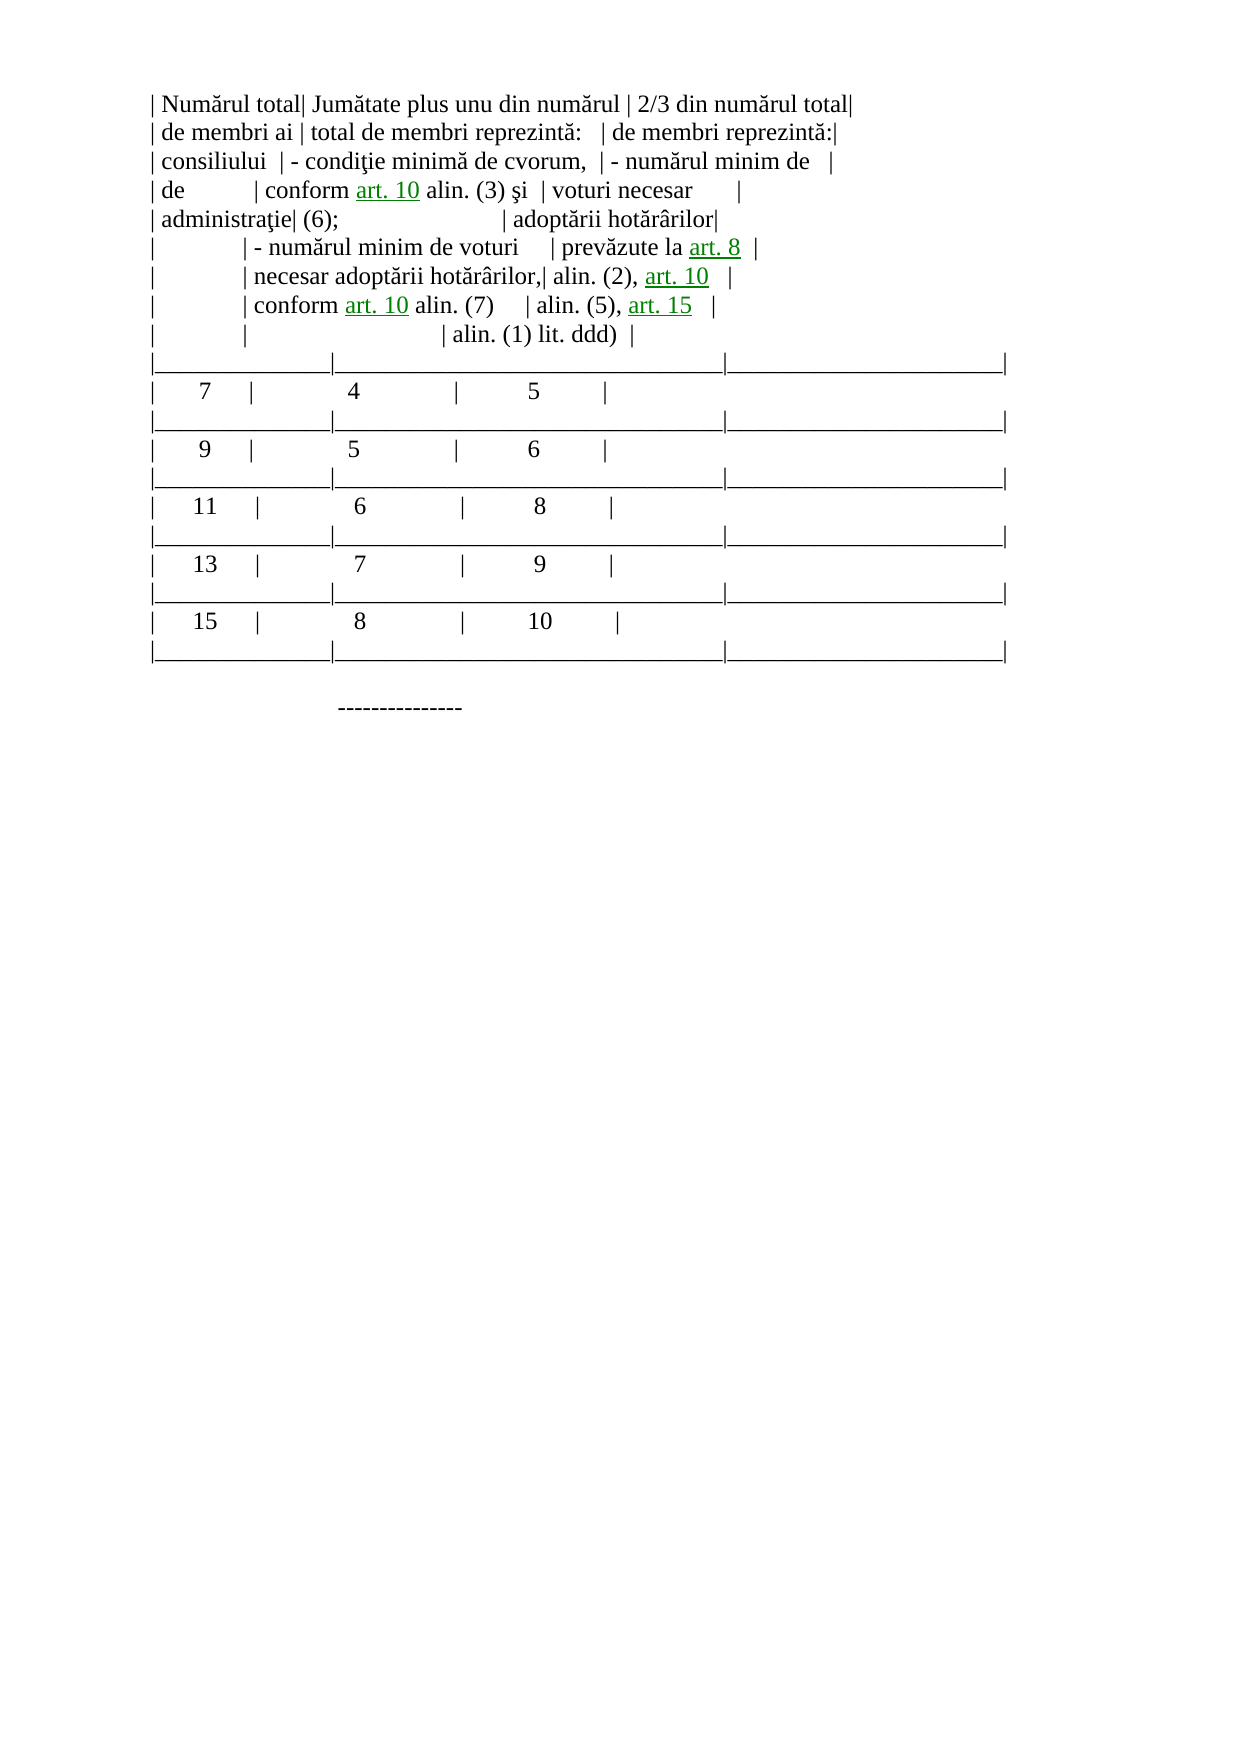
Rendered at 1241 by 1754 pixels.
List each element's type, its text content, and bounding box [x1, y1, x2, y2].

text --------------- [150, 692, 1137, 721]
text |______________|_______________________________|______________________| [150, 462, 1137, 491]
text | 13 | 7 | 9 | [150, 549, 1137, 577]
text | | necesar adoptării hotărârilor,| alin. (2), art. 10 | [150, 261, 1137, 290]
text | 7 | 4 | 5 | [150, 376, 1137, 405]
text |______________|_______________________________|______________________| [150, 520, 1137, 549]
text |______________|_______________________________|______________________| [150, 577, 1137, 606]
text |______________|_______________________________|______________________| [150, 405, 1137, 434]
text | de membri ai | total de membri reprezintă: | de membri reprezintă:| [150, 117, 1137, 146]
text | Numărul total| Jumătate plus unu din numărul | 2/3 din numărul total| [150, 89, 1137, 117]
text | | - numărul minim de voturi | prevăzute la art. 8 | [150, 232, 1137, 261]
text | 11 | 6 | 8 | [150, 491, 1137, 520]
text | de | conform art. 10 alin. (3) şi | voturi necesar | [150, 175, 1137, 204]
text | 9 | 5 | 6 | [150, 434, 1137, 462]
text |______________|_______________________________|______________________| [150, 635, 1137, 664]
text | consiliului | - condiţie minimă de cvorum, | - numărul minim de | [150, 146, 1137, 175]
text | | conform art. 10 alin. (7) | alin. (5), art. 15 | [150, 290, 1137, 319]
text | | | alin. (1) lit. ddd) | [150, 319, 1137, 347]
text | administraţie| (6); | adoptării hotărârilor| [150, 204, 1137, 232]
text |______________|_______________________________|______________________| [150, 347, 1137, 376]
text | 15 | 8 | 10 | [150, 606, 1137, 635]
